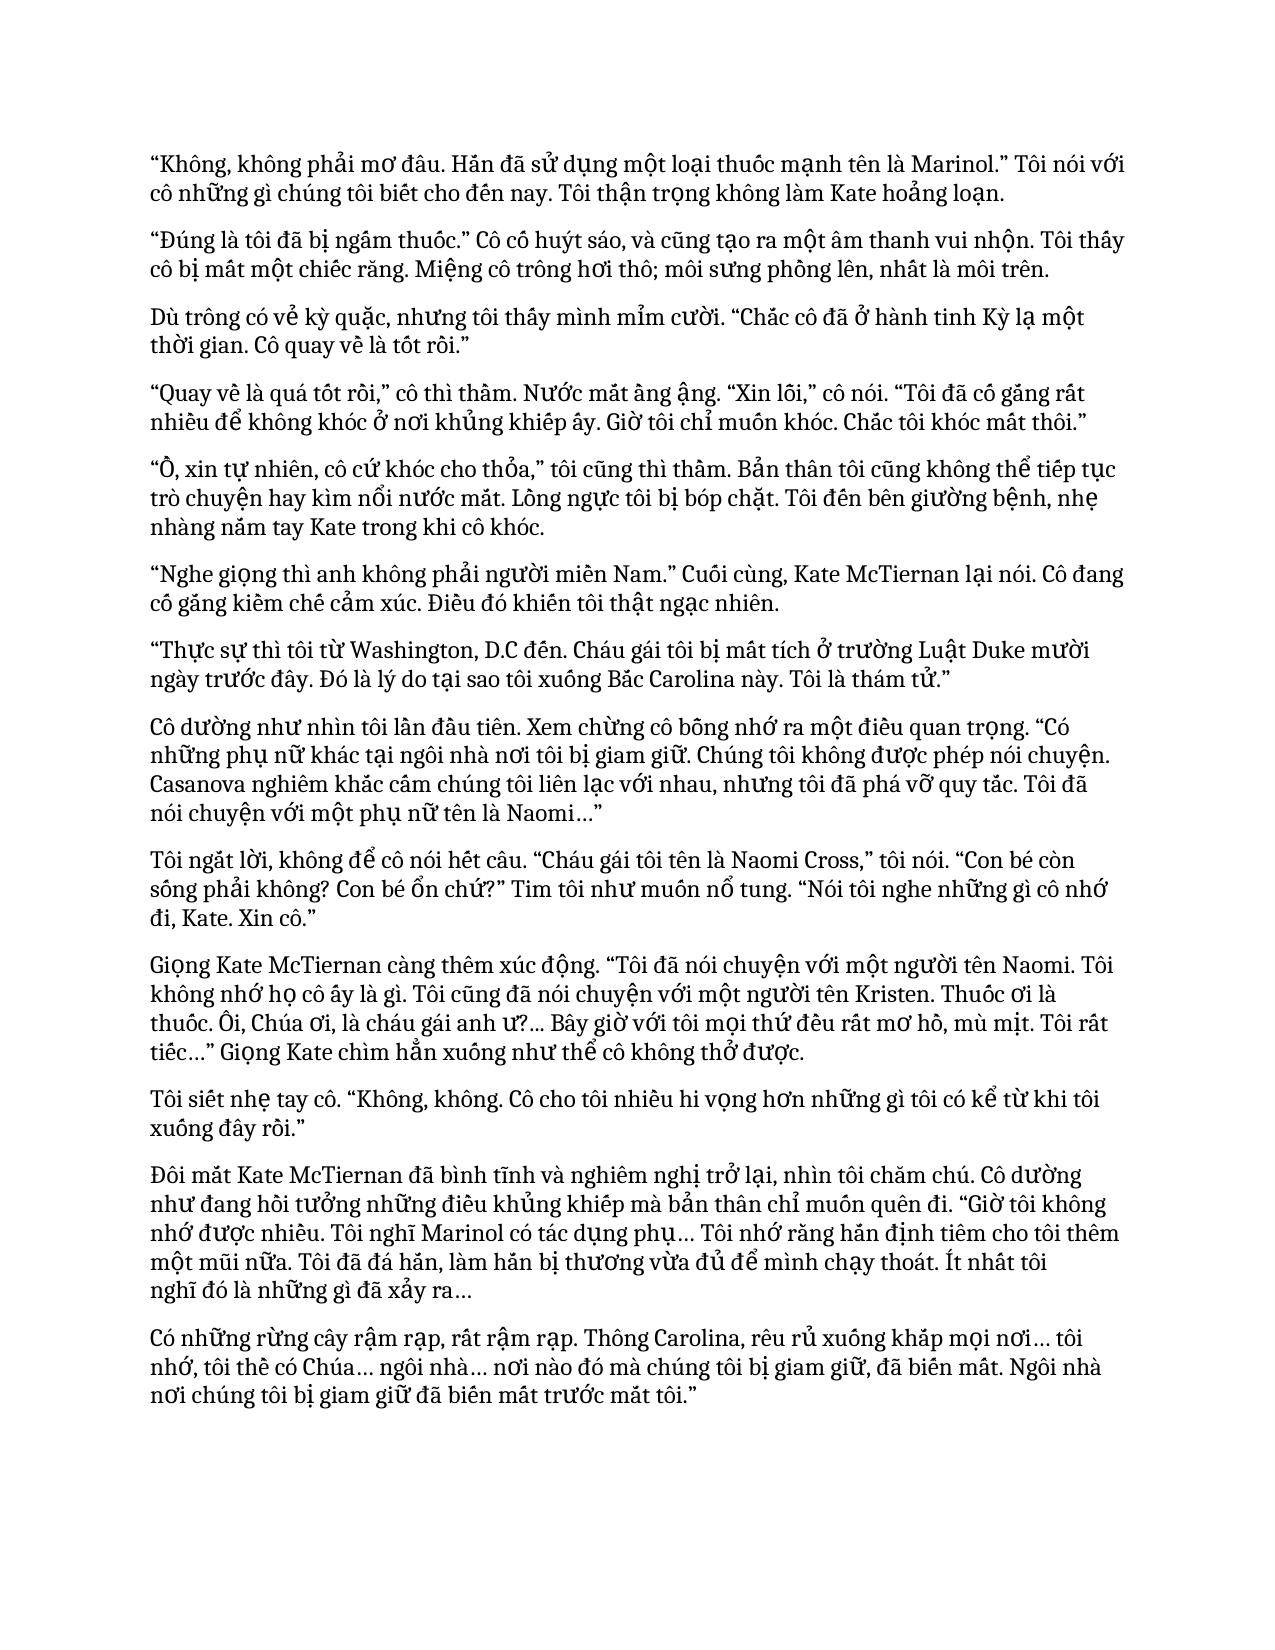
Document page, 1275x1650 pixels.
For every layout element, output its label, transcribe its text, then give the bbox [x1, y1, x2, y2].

text “Không, không phải mơ đâu. Hắn đã sử dụng một loại thuốc mạnh tên là Marinol.” Tôi nói với cô những gì chúng tôi biết cho đến nay. Tôi thận trọng không làm Kate hoảng loạn. [150, 150, 1125, 207]
text Dù trông có vẻ kỳ quặc, nhưng tôi thấy mình mỉm cười. “Chắc cô đã ở hành tinh Kỳ lạ một thời gian. Cô quay về là tốt rồi.” [150, 302, 1125, 360]
text “Đúng là tôi đã bị ngấm thuốc.” Cô cố huýt sáo, và cũng tạo ra một âm thanh vui nhộn. Tôi thấy cô bị mất một chiếc răng. Miệng cô trông hơi thô; môi sưng phồng lên, nhất là môi trên. [150, 226, 1125, 284]
text “Quay về là quá tốt rồi,” cô thì thầm. Nước mắt ầng ậng. “Xin lỗi,” cô nói. “Tôi đã cố gắng rất nhiều để không khóc ở nơi khủng khiếp ấy. Giờ tôi chỉ muốn khóc. Chắc tôi khóc mất thôi.” [150, 379, 1125, 436]
text Tôi siết nhẹ tay cô. “Không, không. Cô cho tôi nhiều hi vọng hơn những gì tôi có kể từ khi tôi xuống đây rồi.” [150, 1085, 1125, 1142]
text Cô dường như nhìn tôi lần đầu tiên. Xem chừng cô bỗng nhớ ra một điều quan trọng. “Có những phụ nữ khác tại ngôi nhà nơi tôi bị giam giữ. Chúng tôi không được phép nói chuyện. Casanova nghiêm khắc cấm chúng tôi liên lạc với nhau, nhưng tôi đã phá vỡ quy tắc. Tôi đã nói chuyện với một phụ nữ tên là Naomi…” [150, 712, 1125, 827]
text Giọng Kate McTiernan càng thêm xúc động. “Tôi đã nói chuyện với một người tên Naomi. Tôi không nhớ họ cô ấy là gì. Tôi cũng đã nói chuyện với một người tên Kristen. Thuốc ơi là thuốc. Ôi, Chúa ơi, là cháu gái anh ư?... Bây giờ với tôi mọi thứ đều rất mơ hồ, mù mịt. Tôi rất tiếc…” Giọng Kate chìm hẳn xuống như thể cô không thở được. [150, 951, 1125, 1066]
text Có những rừng cây rậm rạp, rất rậm rạp. Thông Carolina, rêu rủ xuống khắp mọi nơi… tôi nhớ, tôi thề có Chúa… ngôi nhà… nơi nào đó mà chúng tôi bị giam giữ, đã biến mất. Ngôi nhà nơi chúng tôi bị giam giữ đã biến mất trước mắt tôi.” [150, 1324, 1125, 1410]
text “Ồ, xin tự nhiên, cô cứ khóc cho thỏa,” tôi cũng thì thầm. Bản thân tôi cũng không thể tiếp tục trò chuyện hay kìm nổi nước mắt. Lồng ngực tôi bị bóp chặt. Tôi đến bên giường bệnh, nhẹ nhàng nắm tay Kate trong khi cô khóc. [150, 455, 1125, 541]
text “Nghe giọng thì anh không phải người miền Nam.” Cuối cùng, Kate McTiernan lại nói. Cô đang cố gắng kiềm chế cảm xúc. Điều đó khiến tôi thật ngạc nhiên. [150, 560, 1125, 617]
text Đôi mắt Kate McTiernan đã bình tĩnh và nghiêm nghị trở lại, nhìn tôi chăm chú. Cô dường như đang hồi tưởng những điều khủng khiếp mà bản thân chỉ muốn quên đi. “Giờ tôi không nhớ được nhiều. Tôi nghĩ Marinol có tác dụng phụ… Tôi nhớ rằng hắn định tiêm cho tôi thêm một mũi nữa. Tôi đã đá hắn, làm hắn bị thương vừa đủ để mình chạy thoát. Ít nhất tôi nghĩ đó là những gì đã xảy ra… [150, 1161, 1125, 1305]
text Tôi ngắt lời, không để cô nói hết câu. “Cháu gái tôi tên là Naomi Cross,” tôi nói. “Con bé còn sống phải không? Con bé ổn chứ?” Tim tôi như muốn nổ tung. “Nói tôi nghe những gì cô nhớ đi, Kate. Xin cô.” [150, 846, 1125, 932]
text “Thực sự thì tôi từ Washington, D.C đến. Cháu gái tôi bị mất tích ở trường Luật Duke mười ngày trước đây. Đó là lý do tại sao tôi xuống Bắc Carolina này. Tôi là thám tử.” [150, 636, 1125, 694]
